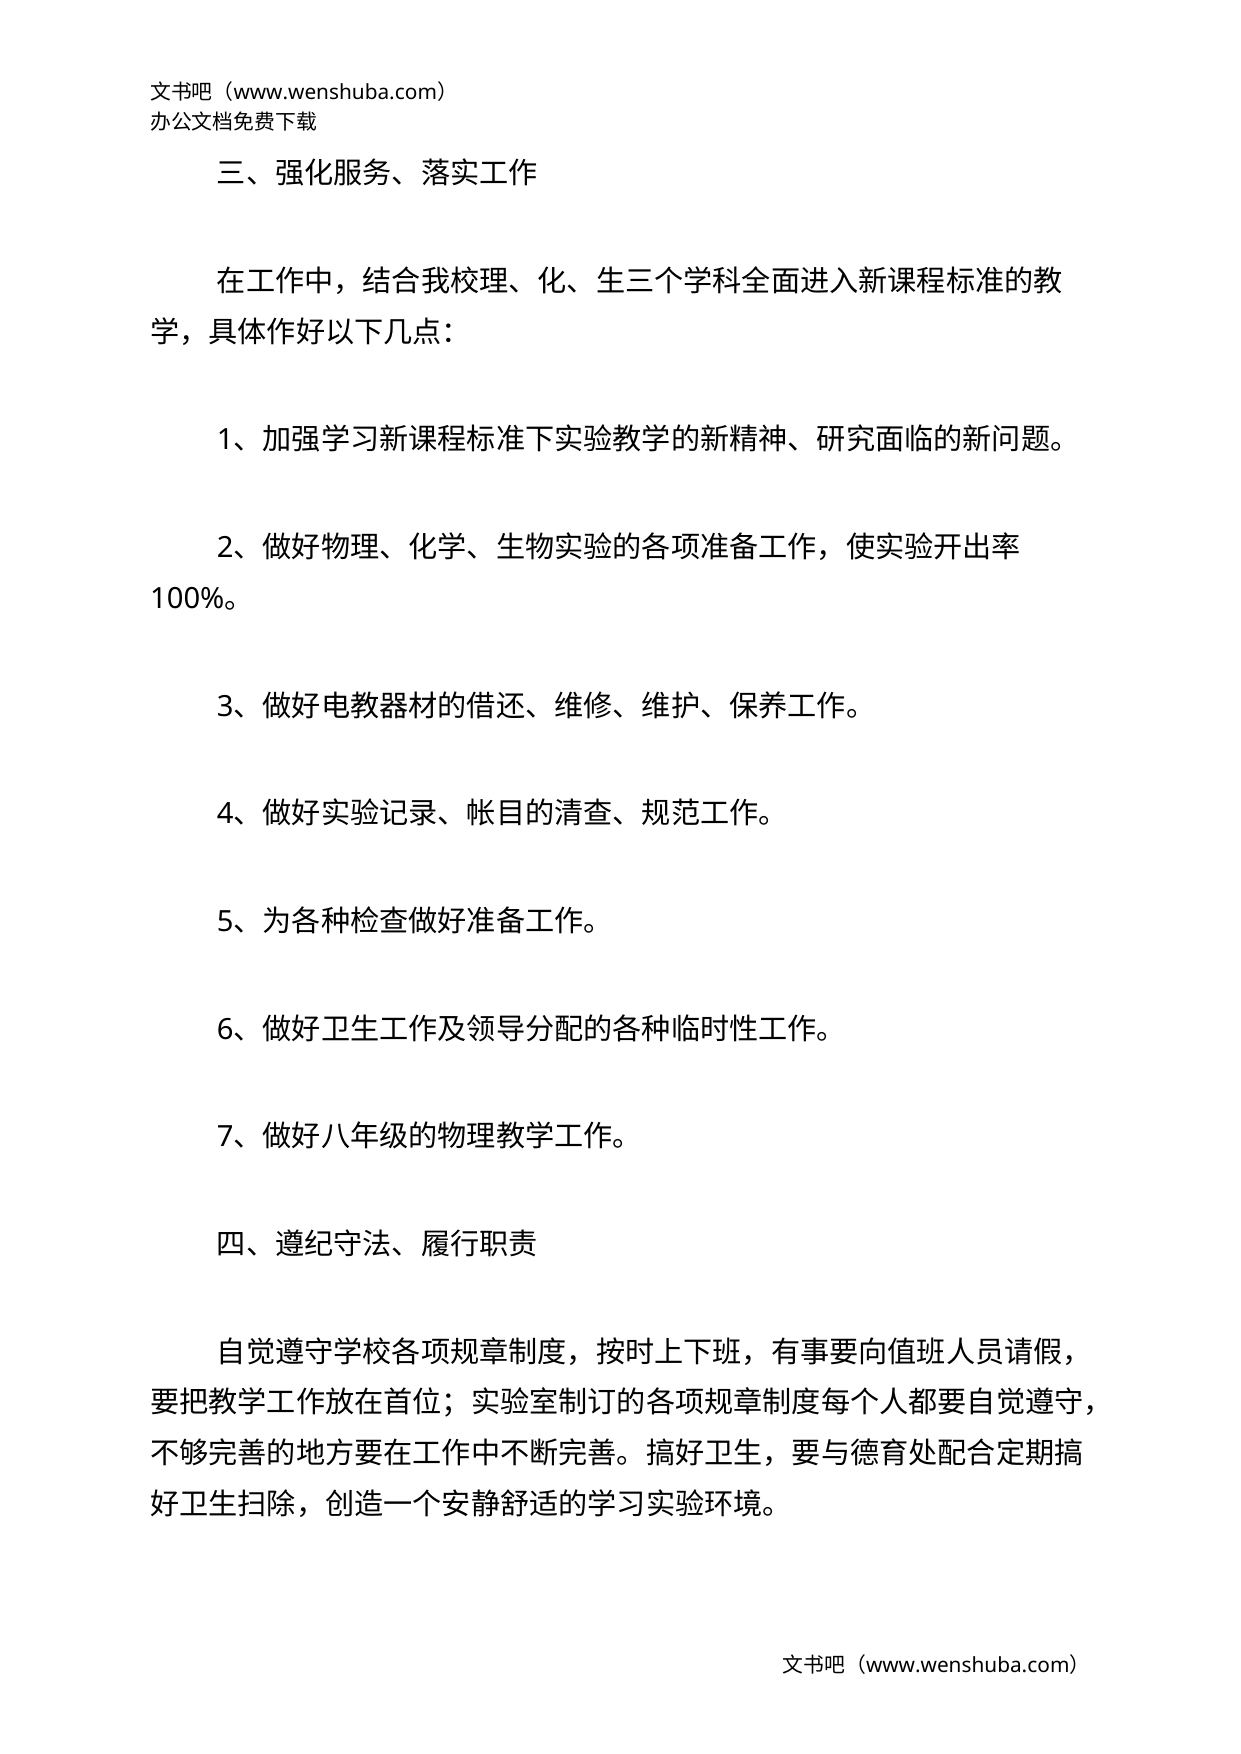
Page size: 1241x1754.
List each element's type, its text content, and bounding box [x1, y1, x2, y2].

text 在工作中，结合我校理、化、生三个学科全面进入新课程标准的教学，具体作好以下几点： [150, 258, 1090, 351]
text 5、为各种检查做好准备工作。 [150, 898, 1090, 940]
text 4、做好实验记录、帐目的清查、规范工作。 [150, 790, 1090, 832]
text 四、遵纪守法、履行职责 [150, 1221, 1090, 1263]
text 自觉遵守学校各项规章制度，按时上下班，有事要向值班人员请假，要把教学工作放在首位；实验室制订的各项规章制度每个人都要自觉遵守，不够完善的地方要在工作中不断完善。搞好卫生，要与德育处配合定期搞好卫生扫除，创造一个安静舒适的学习实验环境。 [150, 1328, 1090, 1523]
text 3、做好电教器材的借还、维修、维护、保养工作。 [150, 682, 1090, 724]
text 7、做好八年级的物理教学工作。 [150, 1113, 1090, 1155]
text 2、做好物理、化学、生物实验的各项准备工作，使实验开出率100%。 [150, 524, 1090, 617]
text 三、强化服务、落实工作 [150, 150, 1090, 192]
text 1、加强学习新课程标准下实验教学的新精神、研究面临的新问题。 [150, 416, 1090, 458]
text 6、做好卫生工作及领导分配的各种临时性工作。 [150, 1005, 1090, 1048]
